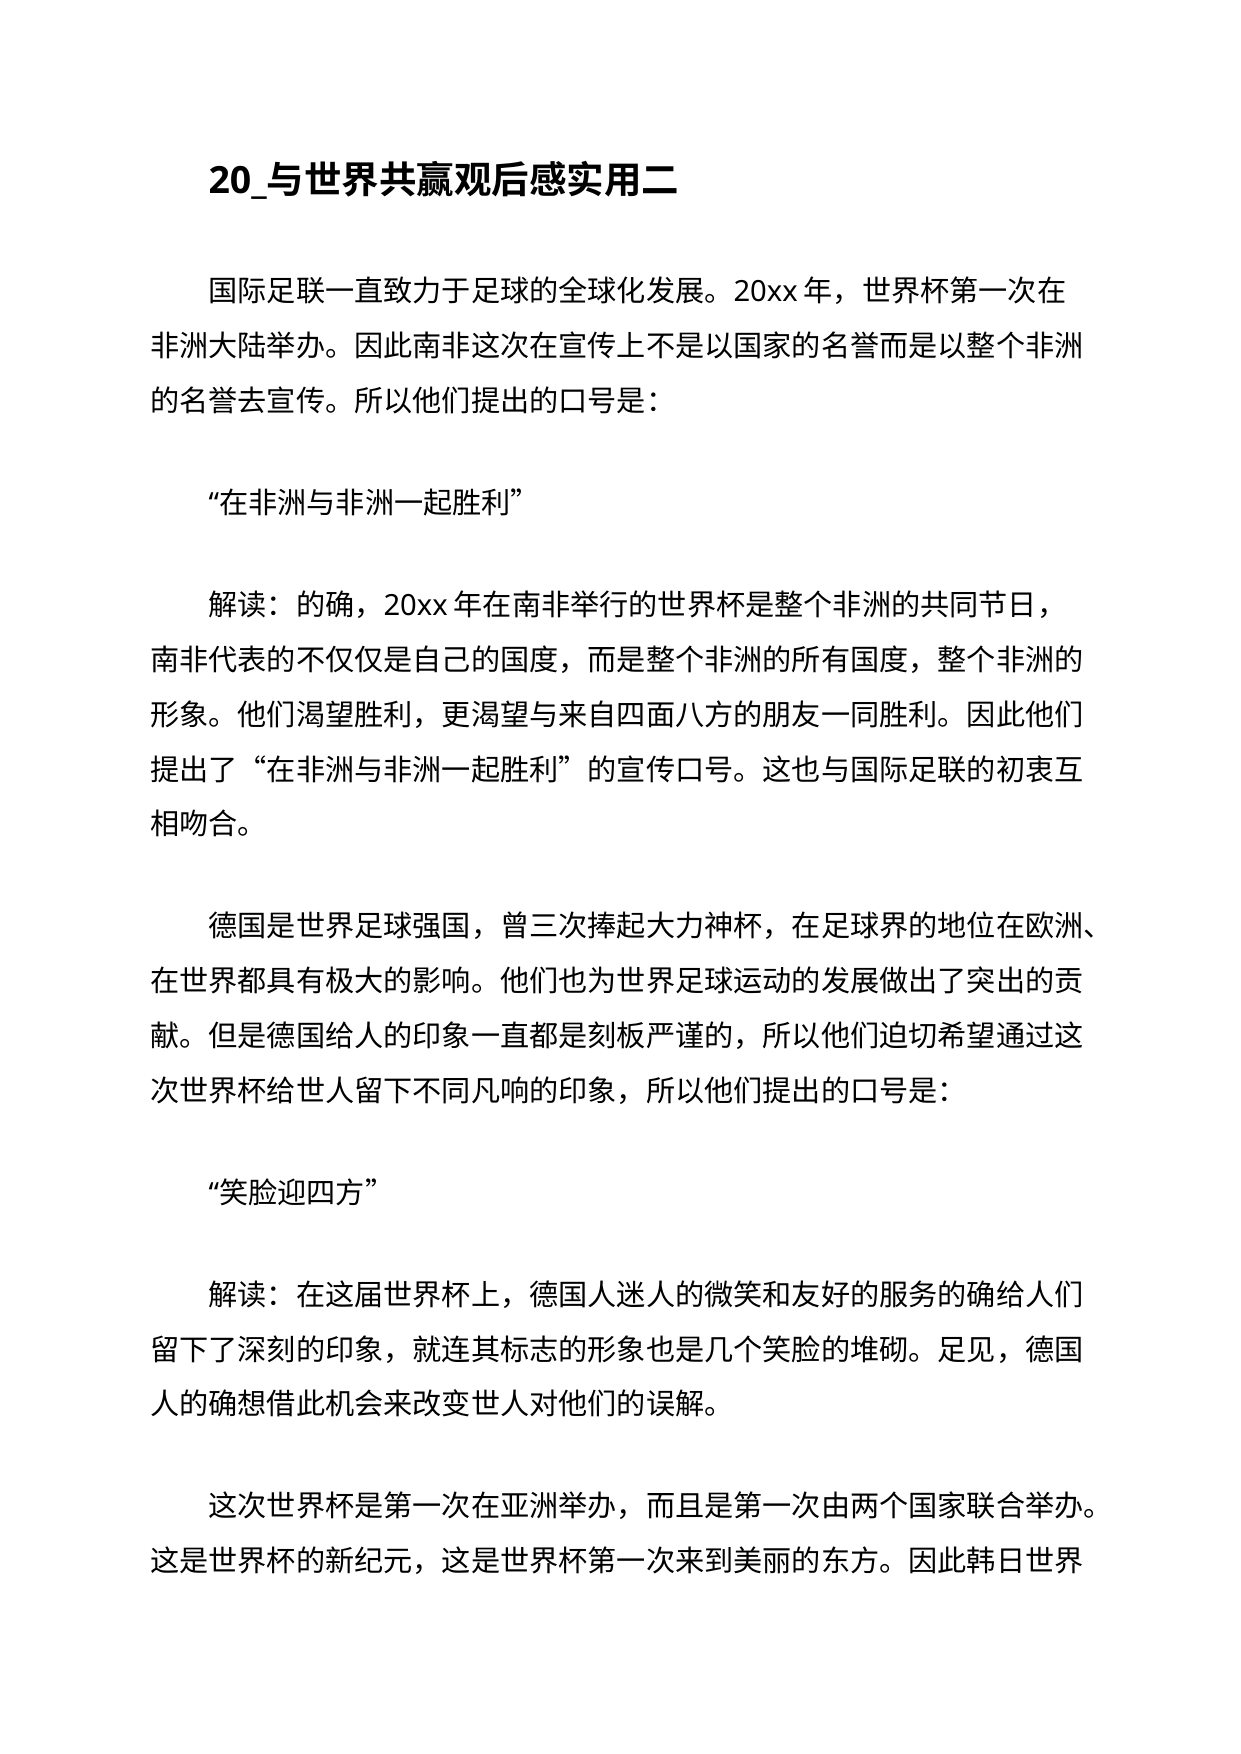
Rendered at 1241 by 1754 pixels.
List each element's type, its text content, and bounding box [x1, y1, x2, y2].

text 德国是世界足球强国，曾三次捧起大力神杯，在足球界的地位在欧洲、在世界都具有极大的影响。他们也为世界足球运动的发展做出了突出的贡献。但是德国给人的印象一直都是刻板严谨的，所以他们迫切希望通过这次世界杯给世人留下不同凡响的印象，所以他们提出的口号是： [150, 903, 1090, 1110]
text 国际足联一直致力于足球的全球化发展。20xx年，世界杯第一次在非洲大陆举办。因此南非这次在宣传上不是以国家的名誉而是以整个非洲的名誉去宣传。所以他们提出的口号是： [150, 268, 1090, 420]
text 解读：在这届世界杯上，德国人迷人的微笑和友好的服务的确给人们留下了深刻的印象，就连其标志的形象也是几个笑脸的堆砌。足见，德国人的确想借此机会来改变世人对他们的误解。 [150, 1271, 1090, 1423]
text “在非洲与非洲一起胜利” [150, 479, 1090, 522]
text 解读：的确，20xx年在南非举行的世界杯是整个非洲的共同节日，南非代表的不仅仅是自己的国度，而是整个非洲的所有国度，整个非洲的形象。他们渴望胜利，更渴望与来自四面八方的朋友一同胜利。因此他们提出了“在非洲与非洲一起胜利”的宣传口号。这也与国际足联的初衷互相吻合。 [150, 581, 1090, 843]
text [150, 1483, 1090, 1580]
text 20_与世界共赢观后感实用二 [150, 150, 1090, 204]
text “笑脸迎四方” [150, 1169, 1090, 1212]
